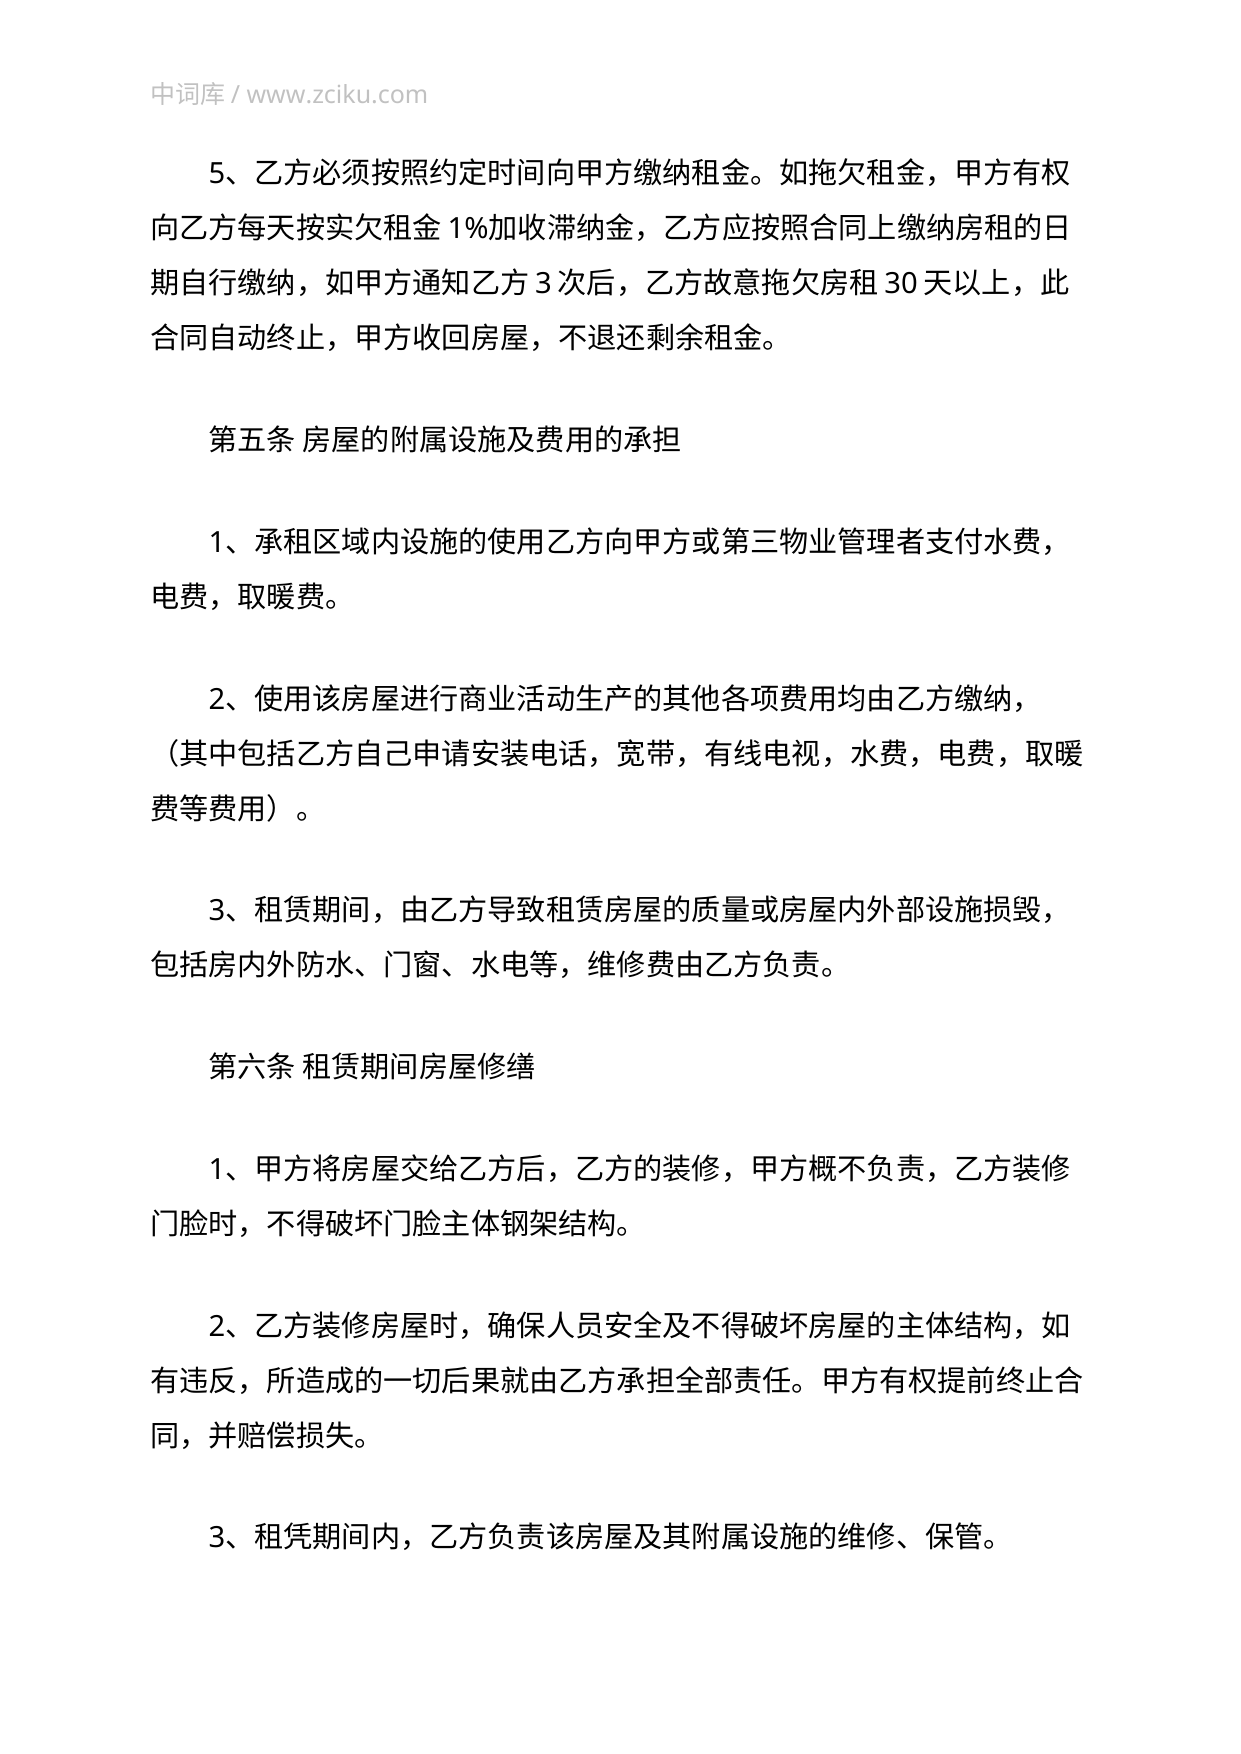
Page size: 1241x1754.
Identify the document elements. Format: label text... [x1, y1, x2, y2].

text 1、承租区域内设施的使用乙方向甲方或第三物业管理者支付水费，电费，取暖费。 [150, 518, 1090, 616]
text 第五条 房屋的附属设施及费用的承担 [150, 417, 1090, 459]
text 5、乙方必须按照约定时间向甲方缴纳租金。如拖欠租金，甲方有权向乙方每天按实欠租金1%加收滞纳金，乙方应按照合同上缴纳房租的日期自行缴纳，如甲方通知乙方3次后，乙方故意拖欠房租30天以上，此合同自动终止，甲方收回房屋，不退还剩余租金。 [150, 150, 1090, 357]
text 1、甲方将房屋交给乙方后，乙方的装修，甲方概不负责，乙方装修门脸时，不得破坏门脸主体钢架结构。 [150, 1146, 1090, 1243]
text 3、租凭期间内，乙方负责该房屋及其附属设施的维修、保管。 [150, 1514, 1090, 1556]
text 2、乙方装修房屋时，确保人员安全及不得破坏房屋的主体结构，如有违反，所造成的一切后果就由乙方承担全部责任。甲方有权提前终止合同，并赔偿损失。 [150, 1302, 1090, 1454]
text 第六条 租赁期间房屋修缮 [150, 1044, 1090, 1086]
text 3、租赁期间，由乙方导致租赁房屋的质量或房屋内外部设施损毁，包括房内外防水、门窗、水电等，维修费由乙方负责。 [150, 887, 1090, 984]
text 2、使用该房屋进行商业活动生产的其他各项费用均由乙方缴纳，（其中包括乙方自己申请安装电话，宽带，有线电视，水费，电费，取暖费等费用）。 [150, 675, 1090, 827]
